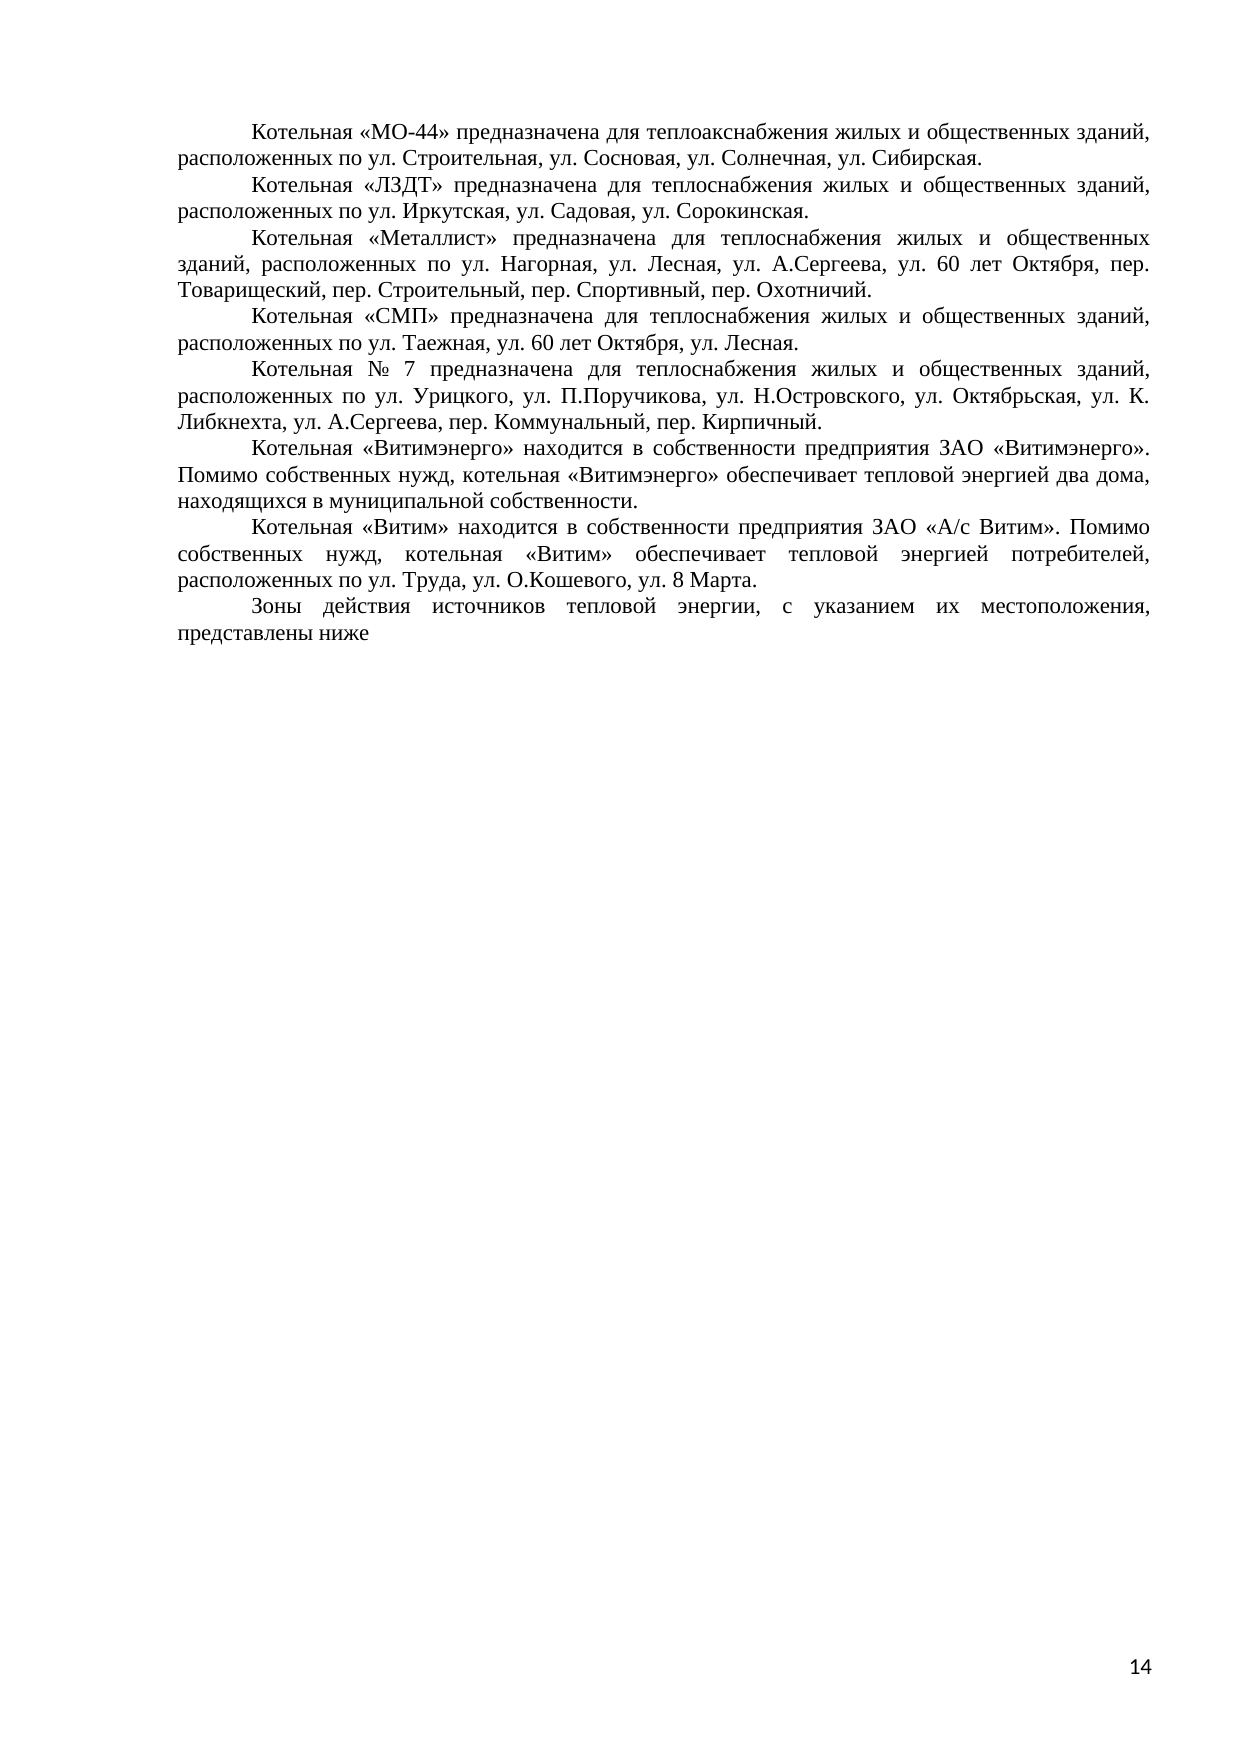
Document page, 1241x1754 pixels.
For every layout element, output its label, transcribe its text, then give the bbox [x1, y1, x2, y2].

text Котельная «Металлист» предназначена для теплоснабжения жилых и общественных зданий, расположенных по ул. Нагорная, ул. Лесная, ул. А.Сергеева, ул. 60 лет Октября, пер. Товарищеский, пер. Строительный, пер. Спортивный, пер. Охотничий. [177, 223, 1152, 303]
text Зоны действия источников тепловой энергии, с указанием их местоположения, представлены ниже [177, 592, 1152, 645]
text Котельная № 7 предназначена для теплоснабжения жилых и общественных зданий, расположенных по ул. Урицкого, ул. П.Поручикова, ул. Н.Островского, ул. Октябрьская, ул. К. Либкнехта, ул. А.Сергеева, пер. Коммунальный, пер. Кирпичный. [177, 355, 1152, 434]
text Котельная «Витимэнерго» находится в собственности предприятия ЗАО «Витимэнерго». Помимо собственных нужд, котельная «Витимэнерго» обеспечивает тепловой энергией два дома, находящихся в муниципальной собственности. [177, 434, 1152, 513]
text Котельная «СМП» предназначена для теплоснабжения жилых и общественных зданий, расположенных по ул. Таежная, ул. 60 лет Октября, ул. Лесная. [177, 303, 1152, 355]
text Котельная «МО-44» предназначена для теплоакснабжения жилых и общественных зданий, расположенных по ул. Строительная, ул. Сосновая, ул. Солнечная, ул. Сибирская. [177, 118, 1152, 171]
text Котельная «Витим» находится в собственности предприятия ЗАО «А/с Витим». Помимо собственных нужд, котельная «Витим» обеспечивает тепловой энергией потребителей, расположенных по ул. Труда, ул. О.Кошевого, ул. 8 Марта. [177, 513, 1152, 592]
text Котельная «ЛЗДТ» предназначена для теплоснабжения жилых и общественных зданий, расположенных по ул. Иркутская, ул. Садовая, ул. Сорокинская. [177, 171, 1152, 223]
